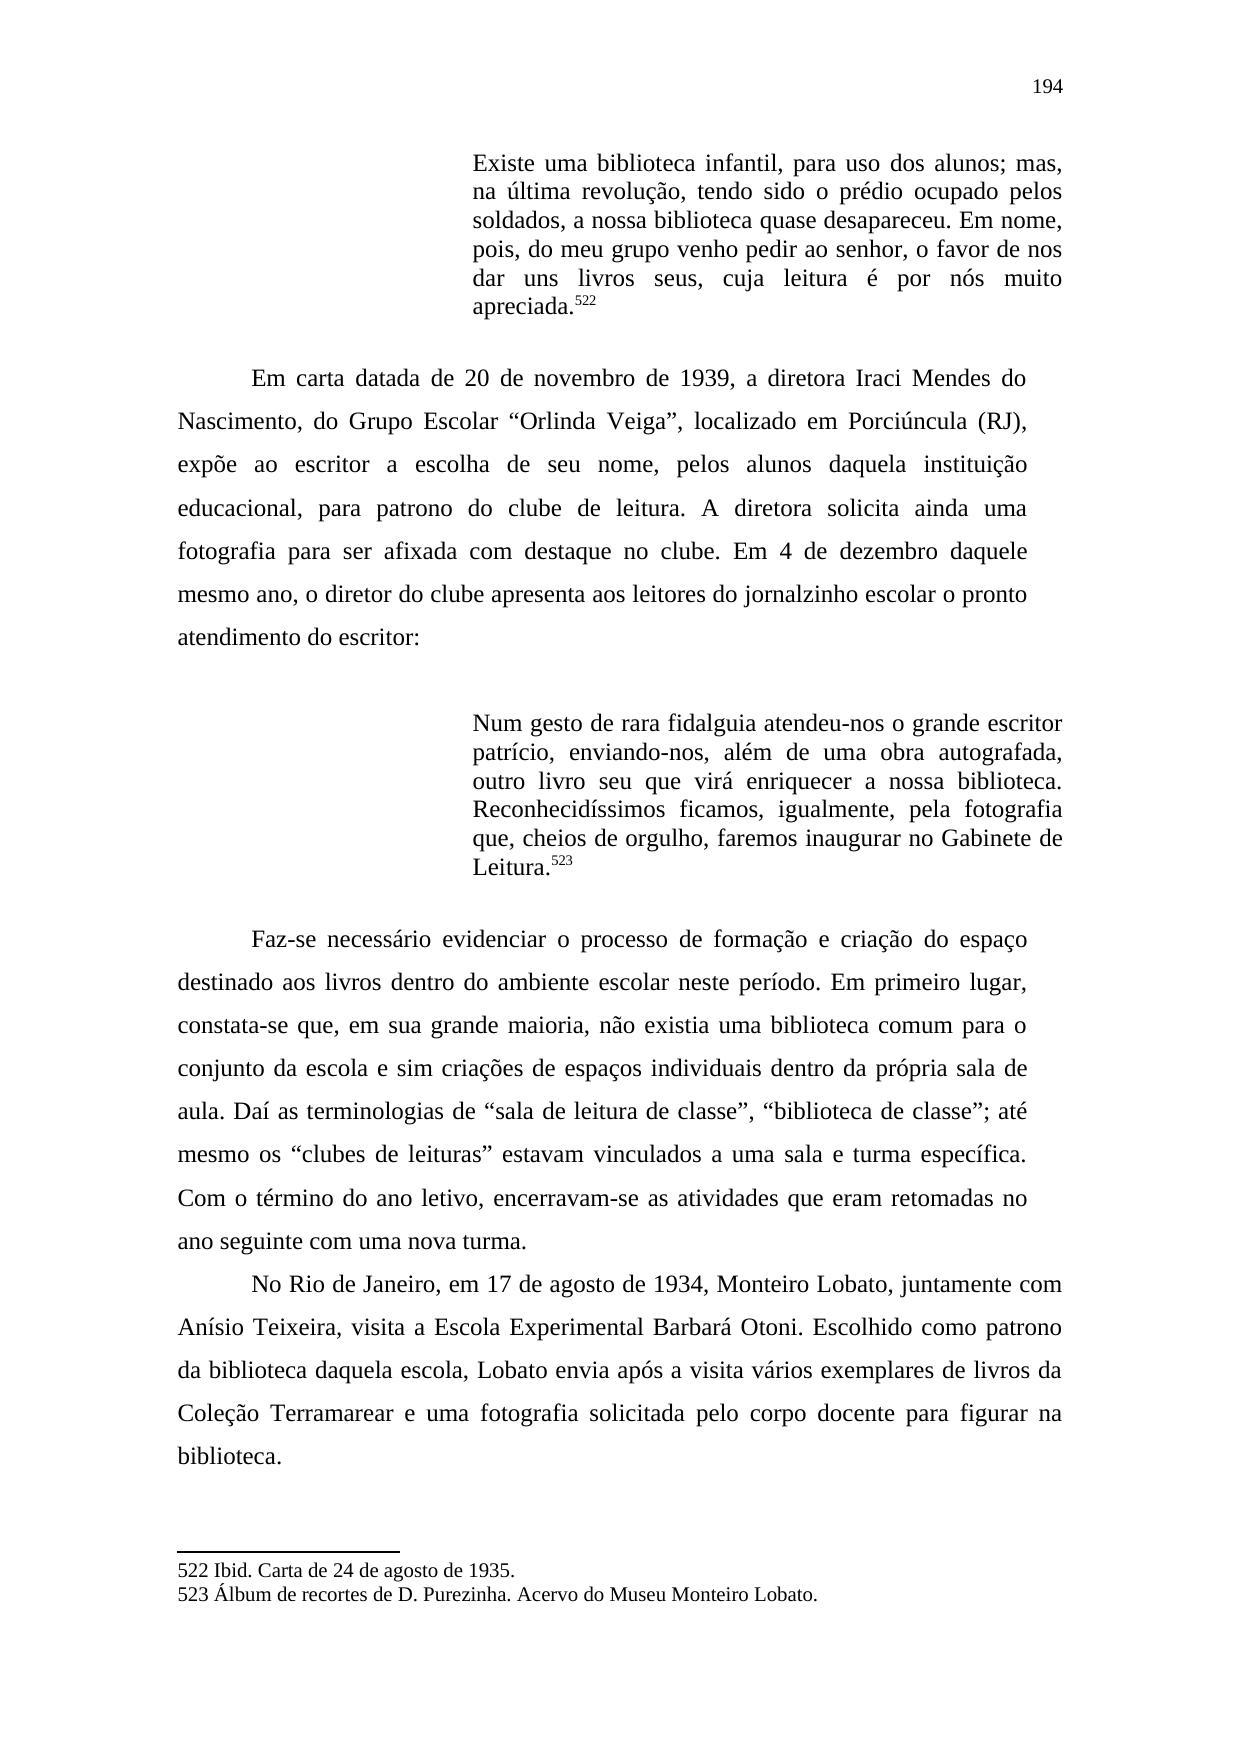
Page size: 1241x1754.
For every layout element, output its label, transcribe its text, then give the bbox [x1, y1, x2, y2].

text No Rio de Janeiro, em 17 de agosto de 1934, Monteiro Lobato, juntamente com Anísio Teixeira, visita a Escola Experimental Barbará Otoni. Escolhido como patrono da biblioteca daquela escola, Lobato envia após a visita vários exemplares de livros da Coleção Terramarear e uma fotografia solicitada pelo corpo docente para figurar na biblioteca. [177, 1269, 1063, 1470]
text Faz-se necessário evidenciar o processo de formação e criação do espaço destinado aos livros dentro do ambiente escolar neste período. Em primeiro lugar, constata-se que, em sua grande maioria, não existia uma biblioteca comum para o conjunto da escola e sim criações de espaços individuais dentro da própria sala de aula. Daí as terminologias de “sala de leitura de classe”, “biblioteca de classe”; até mesmo os “clubes de leituras” estavam vinculados a uma sala e turma específica. Com o término do ano letivo, encerravam-se as atividades que eram retomadas no ano seguinte com uma nova turma. [177, 924, 1028, 1254]
text Num gesto de rara fidalguia atendeu-nos o grande escritor patrício, enviando-nos, além de uma obra autografada, outro livro seu que virá enriquecer a nossa biblioteca. Reconhecidíssimos ficamos, igualmente, pela fotografia que, cheios de orgulho, faremos inaugurar no Gabinete de Leitura. [472, 708, 1063, 881]
text Em carta datada de 20 de novembro de 1939, a diretora Iraci Mendes do Nascimento, do Grupo Escolar “Orlinda Veiga”, localizado em Porciúncula (RJ), expõe ao escritor a escolha de seu nome, pelos alunos daquela instituição educacional, para patrono do clube de leitura. A diretora solicita ainda uma fotografia para ser afixada com destaque no clube. Em 4 de dezembro daquele mesmo ano, o diretor do clube apresenta aos leitores do jornalzinho escolar o pronto atendimento do escritor: [177, 363, 1028, 651]
text Existe uma biblioteca infantil, para uso dos alunos; mas, na última revolução, tendo sido o prédio ocupado pelos soldados, a nossa biblioteca quase desapareceu. Em nome, pois, do meu grupo venho pedir ao senhor, o favor de nos dar uns livros seus, cuja leitura é por nós muito apreciada. [472, 148, 1063, 320]
